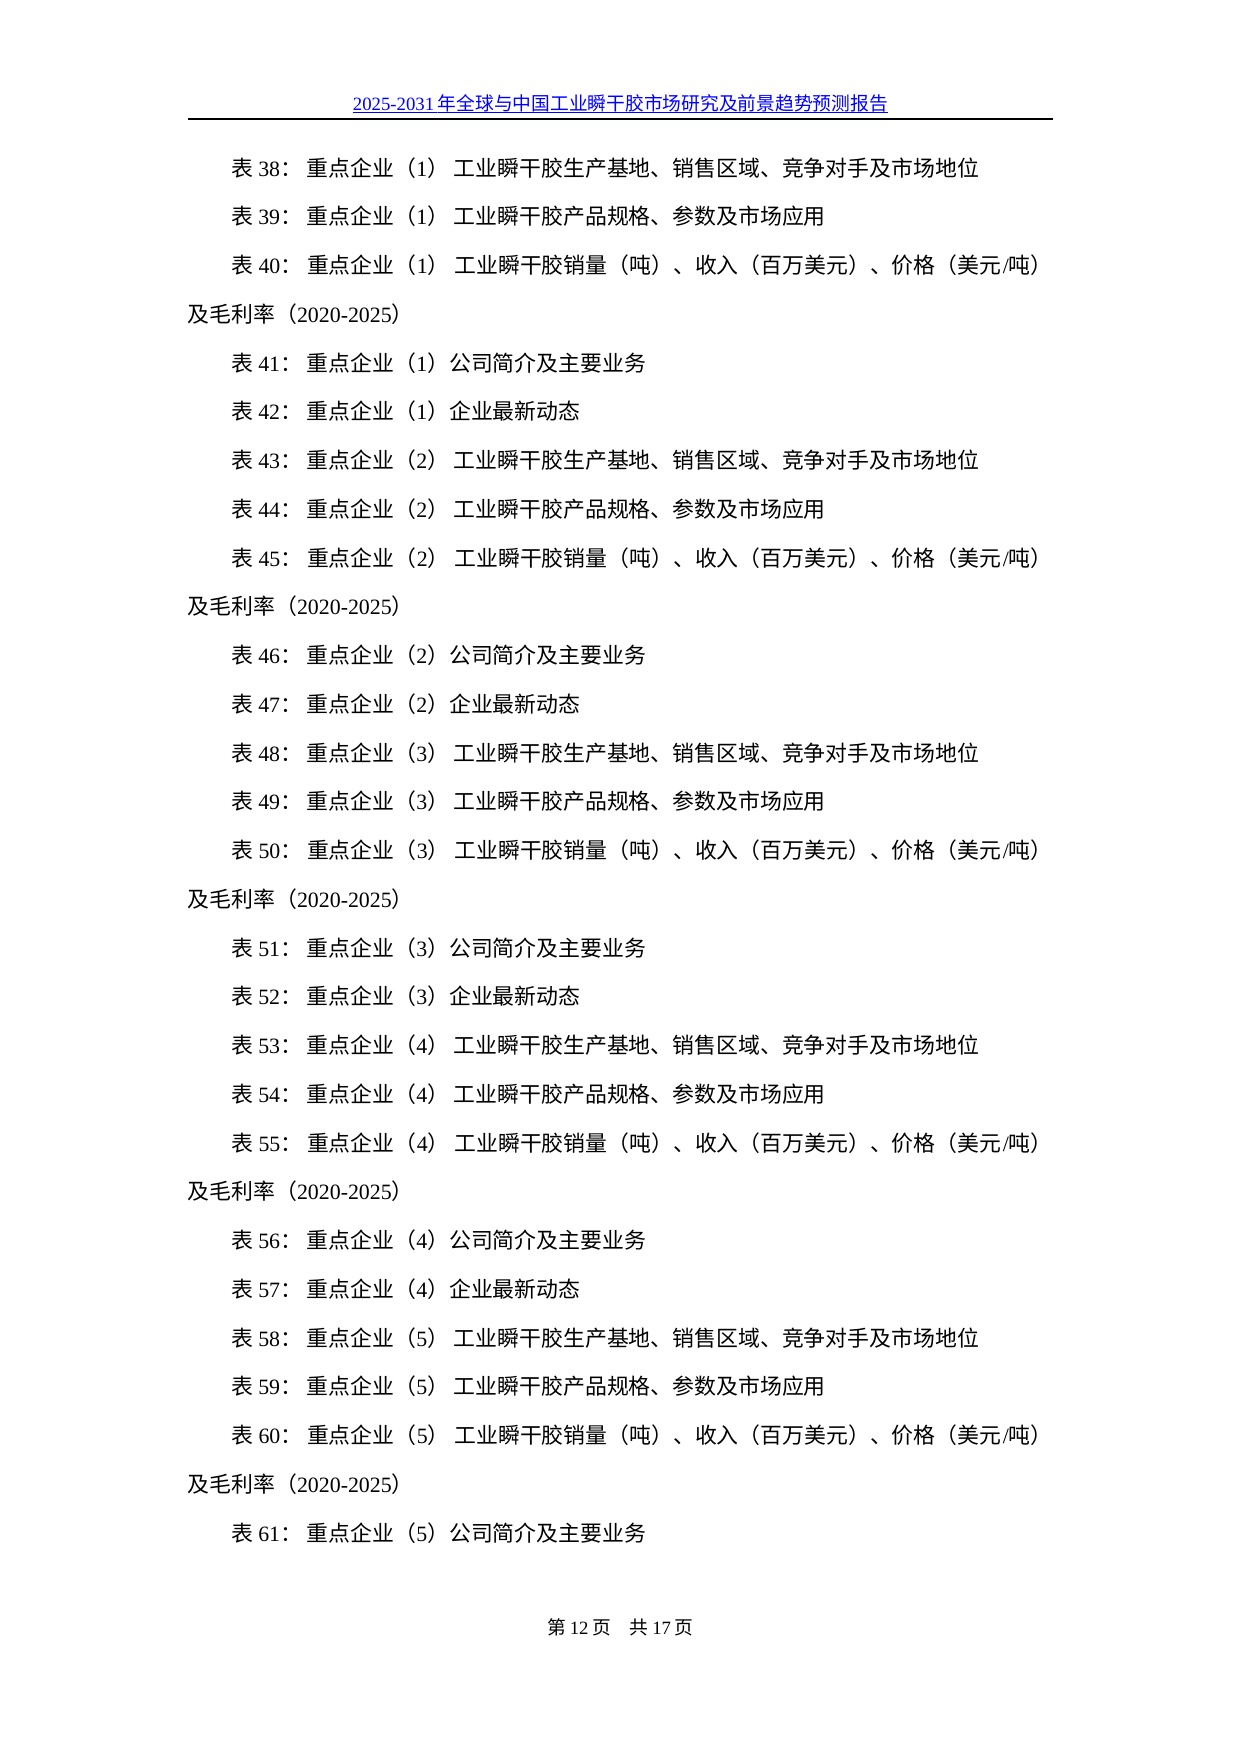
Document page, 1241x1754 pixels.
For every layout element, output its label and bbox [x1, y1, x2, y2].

text [187, 150, 1053, 1548]
